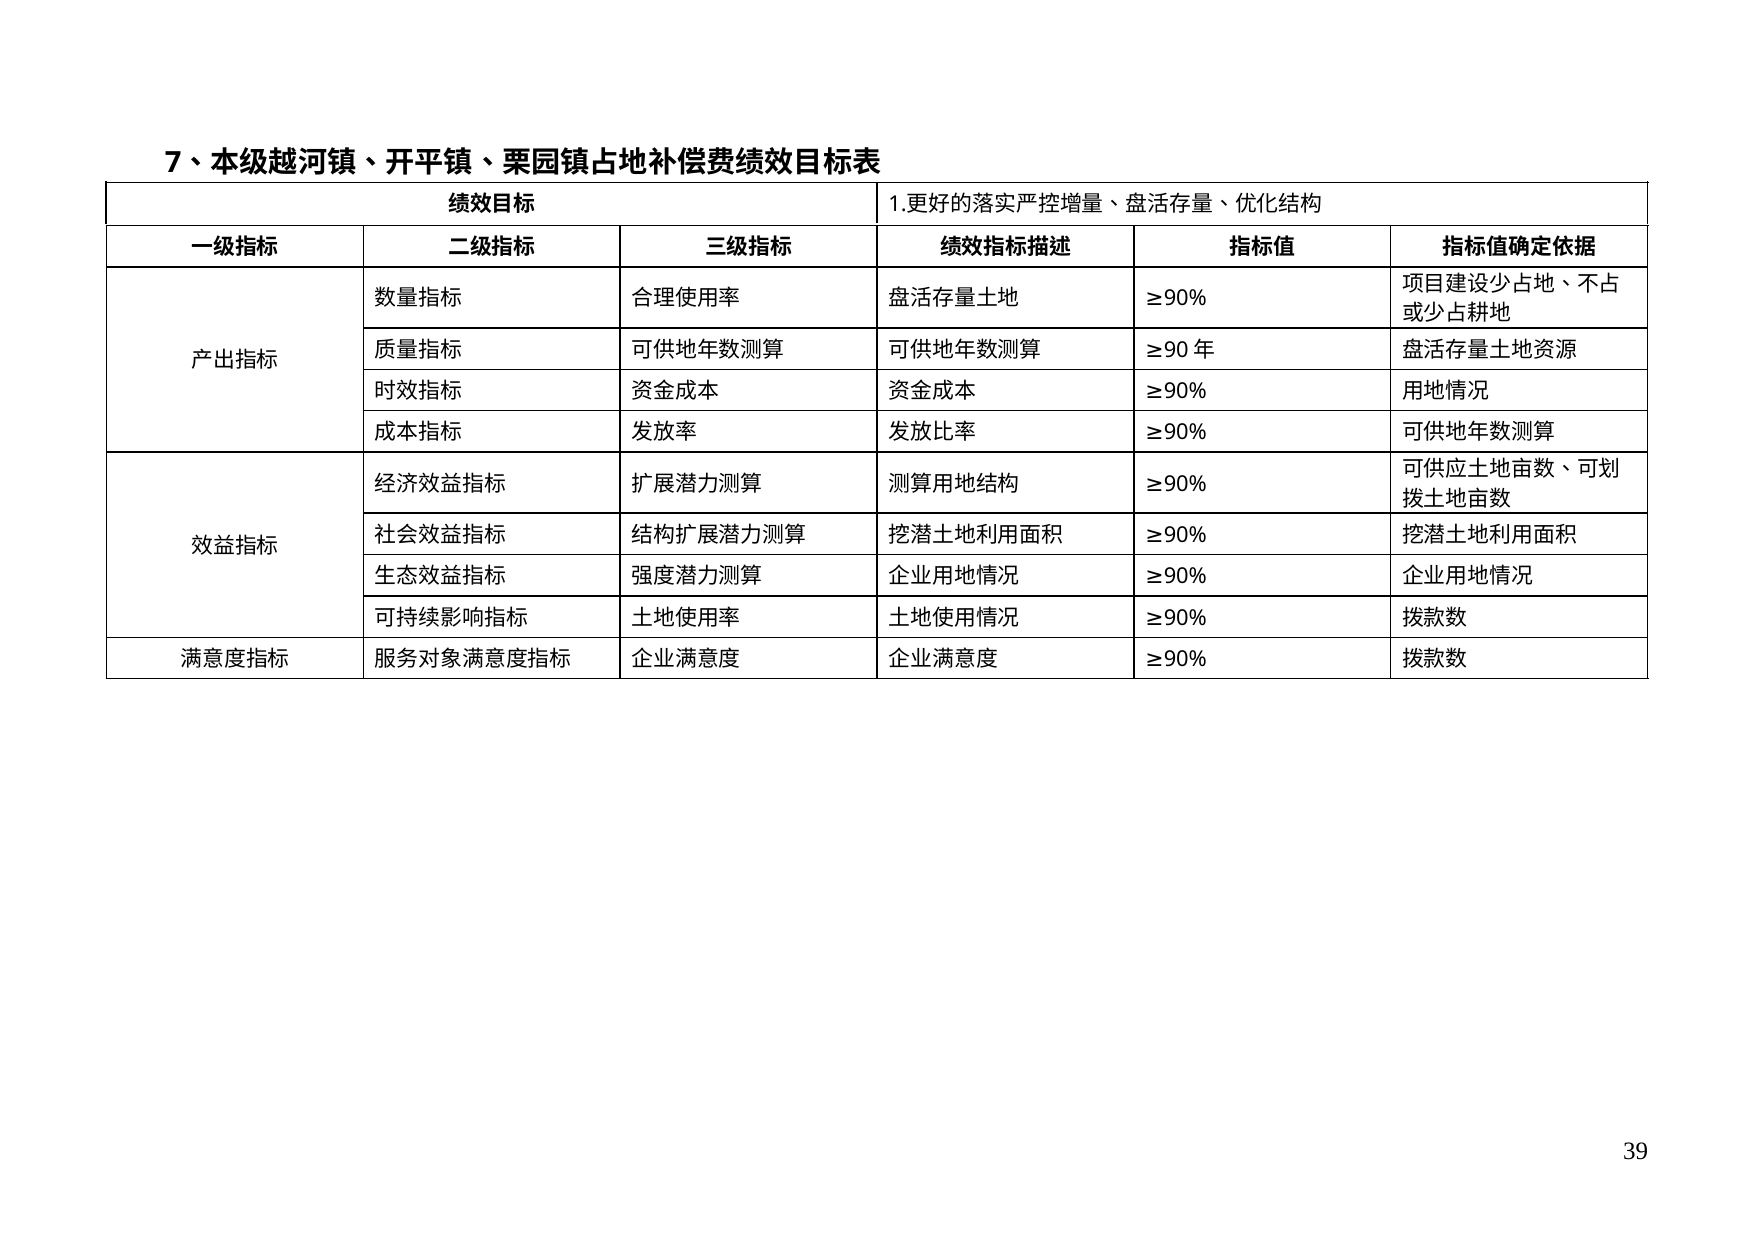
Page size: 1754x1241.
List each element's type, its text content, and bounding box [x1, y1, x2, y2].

table_header 三级指标 [621, 226, 876, 266]
table_header 二级指标 [364, 226, 619, 266]
table_header 1.更好的落实严控增量、盘活存量、优化结构 [878, 183, 1647, 223]
table_cell ≥90% [1135, 638, 1390, 678]
table_cell 可持续影响指标 [364, 597, 619, 636]
table_cell ≥90% [1135, 453, 1390, 512]
table_cell 数量指标 [364, 268, 619, 327]
table_header 指标值确定依据 [1391, 226, 1647, 266]
table_cell 成本指标 [364, 411, 619, 451]
table_header 绩效指标描述 [878, 226, 1133, 266]
table_cell 盘活存量土地 [878, 268, 1133, 327]
table_header 一级指标 [107, 226, 363, 266]
table_cell 挖潜土地利用面积 [878, 514, 1133, 554]
table_cell 拨款数 [1391, 597, 1647, 636]
table_cell 土地使用情况 [878, 597, 1133, 636]
table_cell 质量指标 [364, 329, 619, 368]
table_cell 效益指标 [107, 453, 363, 636]
table_cell 项目建设少占地、不占或少占耕地 [1391, 268, 1647, 327]
table_cell 测算用地结构 [878, 453, 1133, 512]
table_cell 挖潜土地利用面积 [1391, 514, 1647, 554]
table_header 绩效目标 [107, 183, 876, 223]
table_cell 强度潜力测算 [621, 555, 876, 595]
table_cell 企业满意度 [621, 638, 876, 678]
table_cell 经济效益指标 [364, 453, 619, 512]
table_cell 企业用地情况 [878, 555, 1133, 595]
table_cell 合理使用率 [621, 268, 876, 327]
table_cell 发放率 [621, 411, 876, 451]
table_cell 结构扩展潜力测算 [621, 514, 876, 554]
table_cell 可供地年数测算 [621, 329, 876, 368]
table_cell ≥90% [1135, 597, 1390, 636]
table_cell 产出指标 [107, 268, 363, 451]
text 7、本级越河镇、开平镇、栗园镇占地补偿费绩效目标表 [106, 142, 1648, 181]
table_cell 企业用地情况 [1391, 555, 1647, 595]
table_cell 盘活存量土地资源 [1391, 329, 1647, 368]
table_cell 拨款数 [1391, 638, 1647, 678]
table_cell ≥90% [1135, 268, 1390, 327]
table_cell 可供应土地亩数、可划拨土地亩数 [1391, 453, 1647, 512]
table_cell 服务对象满意度指标 [364, 638, 619, 678]
table_cell 扩展潜力测算 [621, 453, 876, 512]
table_cell ≥90% [1135, 370, 1390, 410]
table_cell 时效指标 [364, 370, 619, 410]
table_cell 土地使用率 [621, 597, 876, 636]
table_cell ≥90% [1135, 555, 1390, 595]
table_cell 可供地年数测算 [1391, 411, 1647, 451]
table_cell 可供地年数测算 [878, 329, 1133, 368]
table_cell 满意度指标 [107, 638, 363, 678]
table_cell ≥90年 [1135, 329, 1390, 368]
table_cell 发放比率 [878, 411, 1133, 451]
table_cell 资金成本 [878, 370, 1133, 410]
table_header 指标值 [1135, 226, 1390, 266]
table_cell 用地情况 [1391, 370, 1647, 410]
table_cell 企业满意度 [878, 638, 1133, 678]
table_cell 资金成本 [621, 370, 876, 410]
table_cell 社会效益指标 [364, 514, 619, 554]
table_cell ≥90% [1135, 411, 1390, 451]
table_cell ≥90% [1135, 514, 1390, 554]
table_cell 生态效益指标 [364, 555, 619, 595]
